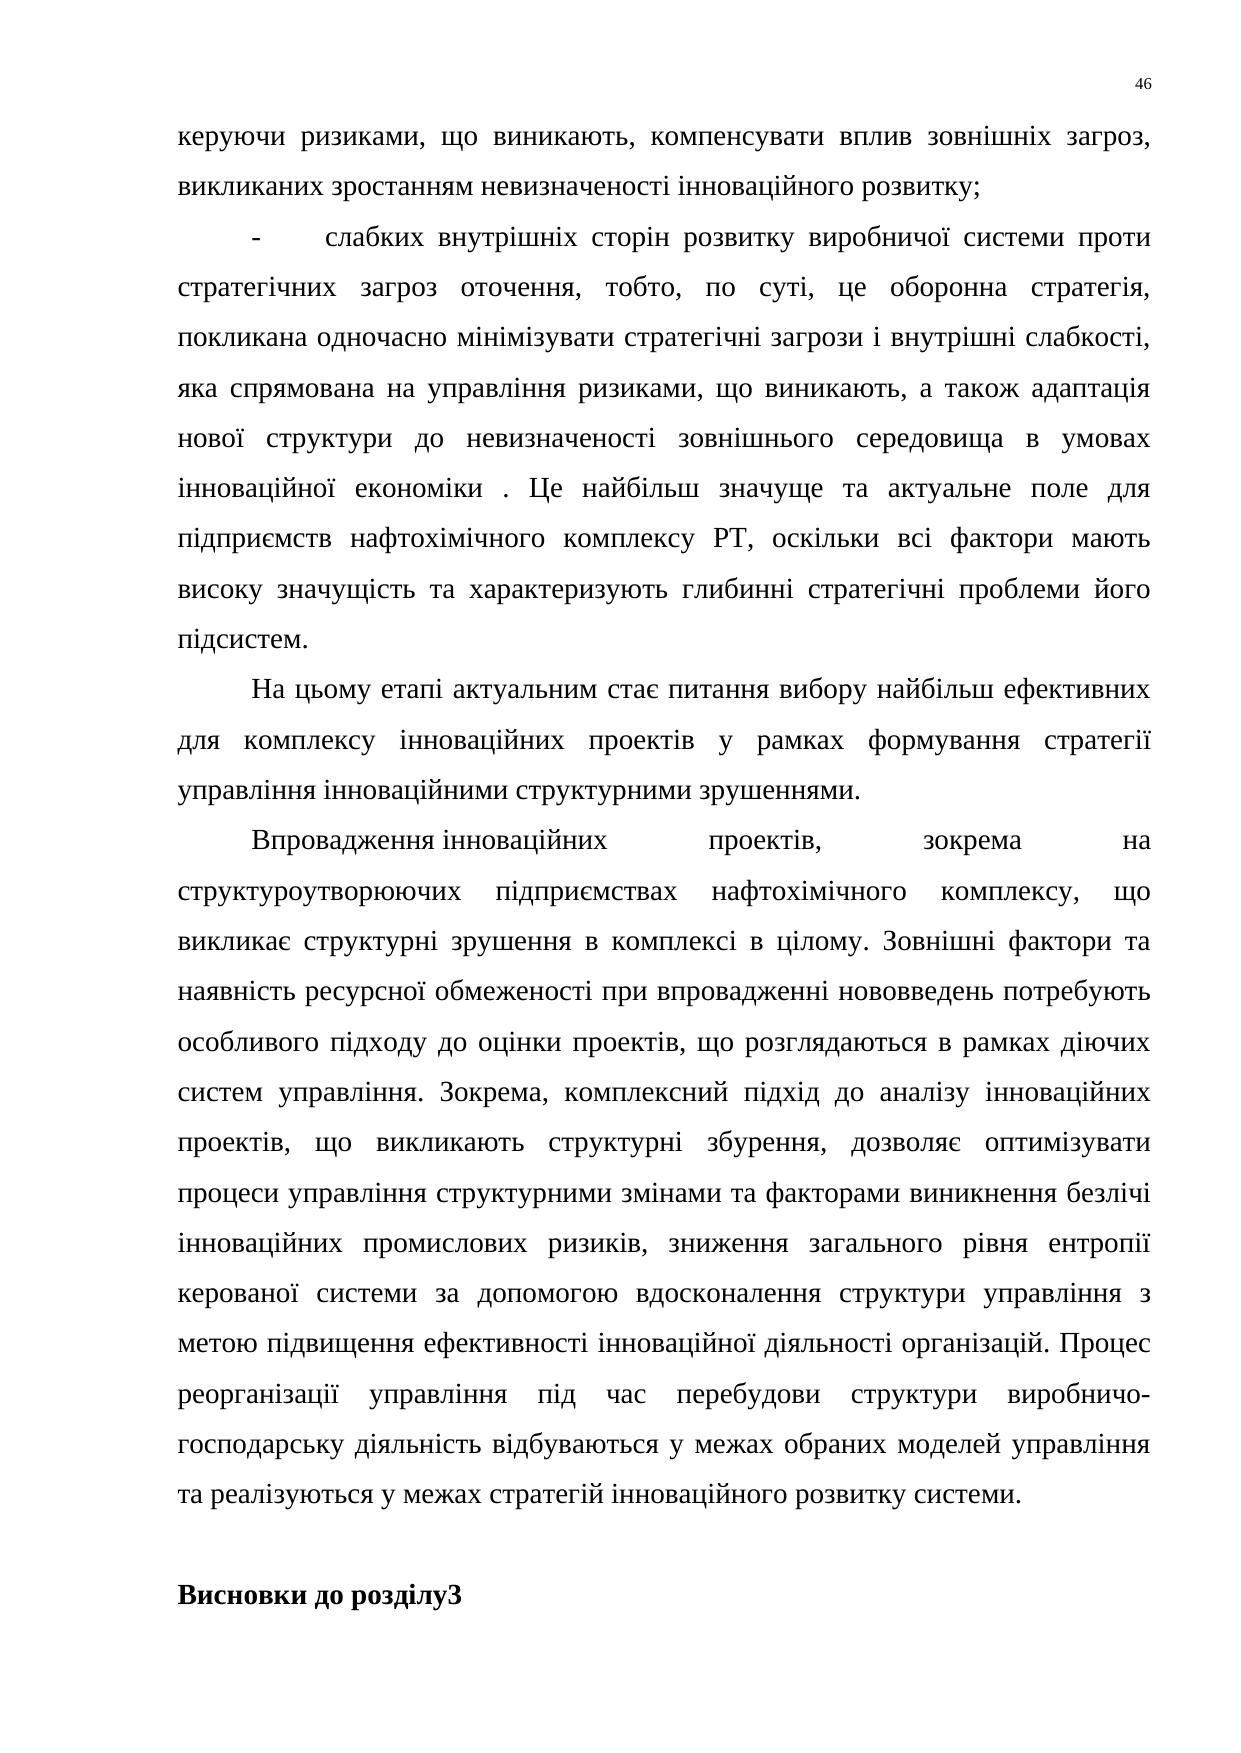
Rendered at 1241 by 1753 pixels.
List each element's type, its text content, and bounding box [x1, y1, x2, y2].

subtitle Висновки до розділу3 [177, 1577, 1152, 1611]
text Впровадження інноваційних проектів, зокрема на структуроутворюючих підприємствах нафтохімічного комплексу, що викликає структурні зрушення в комплексі в цілому. Зовнішні фактори та наявність ресурсної обмеженості при впровадженні нововведень потребують особливого підходу до оцінки проектів, що розглядаються в рамках діючих систем управління. Зокрема, комплексний підхід до аналізу інноваційних проектів, що викликають структурні збурення, дозволяє оптимізувати процеси управління структурними змінами та факторами виникнення безлічі інноваційних промислових ризиків, зниження загального рівня ентропії керованої системи за допомогою вдосконалення структури управління з метою підвищення ефективності інноваційної діяльності організацій. Процес реорганізації управління під час перебудови структури виробничо-господарську діяльність відбуваються у межах обраних моделей управління та реалізуються у межах стратегій інноваційного розвитку системи. [177, 822, 1152, 1510]
list слабких внутрішніх сторін розвитку виробничої системи проти стратегічних загроз оточення, тобто, по суті, це оборонна стратегія, покликана одночасно мінімізувати стратегічні загрози і внутрішні слабкості, яка спрямована на управління ризиками, що виникають, а також адаптація нової структури до невизначеності зовнішнього середовища в умовах інноваційної економіки . Це найбільш значуще та актуальне поле для підприємств нафтохімічного комплексу РТ, оскільки всі фактори мають високу значущість та характеризують глибинні стратегічні проблеми його підсистем. [177, 219, 1152, 655]
text На цьому етапі актуальним стає питання вибору найбільш ефективних для комплексу інноваційних проектів у рамках формування стратегії управління інноваційними структурними зрушеннями. [177, 672, 1152, 806]
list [177, 118, 1152, 202]
